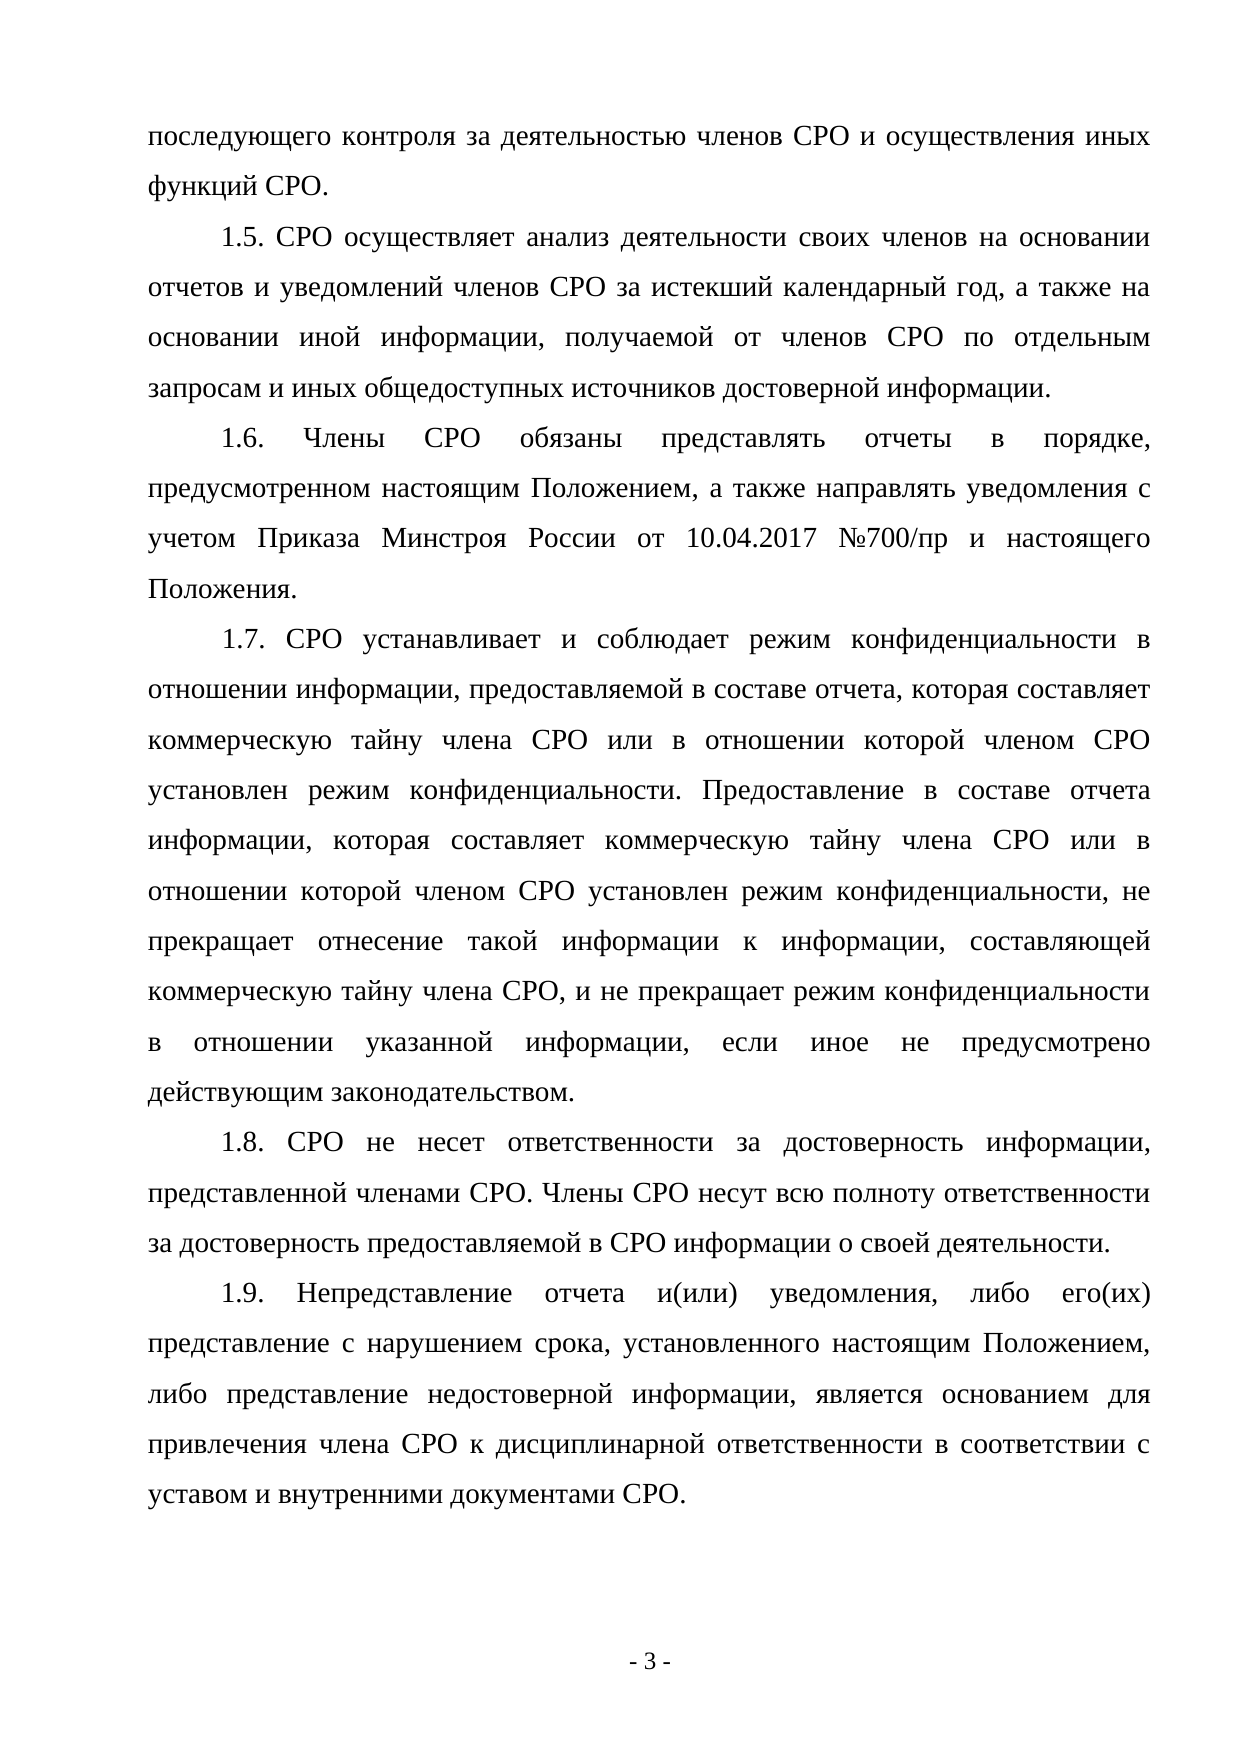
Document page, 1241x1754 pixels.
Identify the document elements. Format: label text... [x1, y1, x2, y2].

text 1.8. СРО не несет ответственности за достоверность информации, представленной членами СРО. Члены СРО несут всю полноту ответственности за достоверность предоставляемой в СРО информации о своей деятельности. [148, 1124, 1152, 1258]
text 1.7. СРО устанавливает и соблюдает режим конфиденциальности в отношении информации, предоставляемой в составе отчета, которая составляет коммерческую тайну члена СРО или в отношении которой членом СРО установлен режим конфиденциальности. Предоставление в составе отчета информации, которая составляет коммерческую тайну члена СРО или в отношении которой членом СРО установлен режим конфиденциальности, не прекращает отнесение такой информации к информации, составляющей коммерческую тайну члена СРО, и не прекращает режим конфиденциальности в отношении указанной информации, если иное не предусмотрено действующим законодательством. [148, 621, 1152, 1108]
text 1.5. СРО осуществляет анализ деятельности своих членов на основании отчетов и уведомлений членов СРО за истекший календарный год, а также на основании иной информации, получаемой от членов СРО по отдельным запросам и иных общедоступных источников достоверной информации. [148, 219, 1152, 403]
text 1.6. Члены СРО обязаны представлять отчеты в порядке, предусмотренном настоящим Положением, а также направлять уведомления с учетом Приказа Минстроя России от 10.04.2017 №700/пр и настоящего Положения. [148, 420, 1152, 604]
text 1.9. Непредставление отчета и(или) уведомления, либо его(их) представление с нарушением срока, установленного настоящим Положением, либо представление недостоверной информации, является основанием для привлечения члена СРО к дисциплинарной ответственности в соответствии с уставом и внутренними документами СРО. [148, 1275, 1152, 1510]
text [148, 118, 1152, 202]
